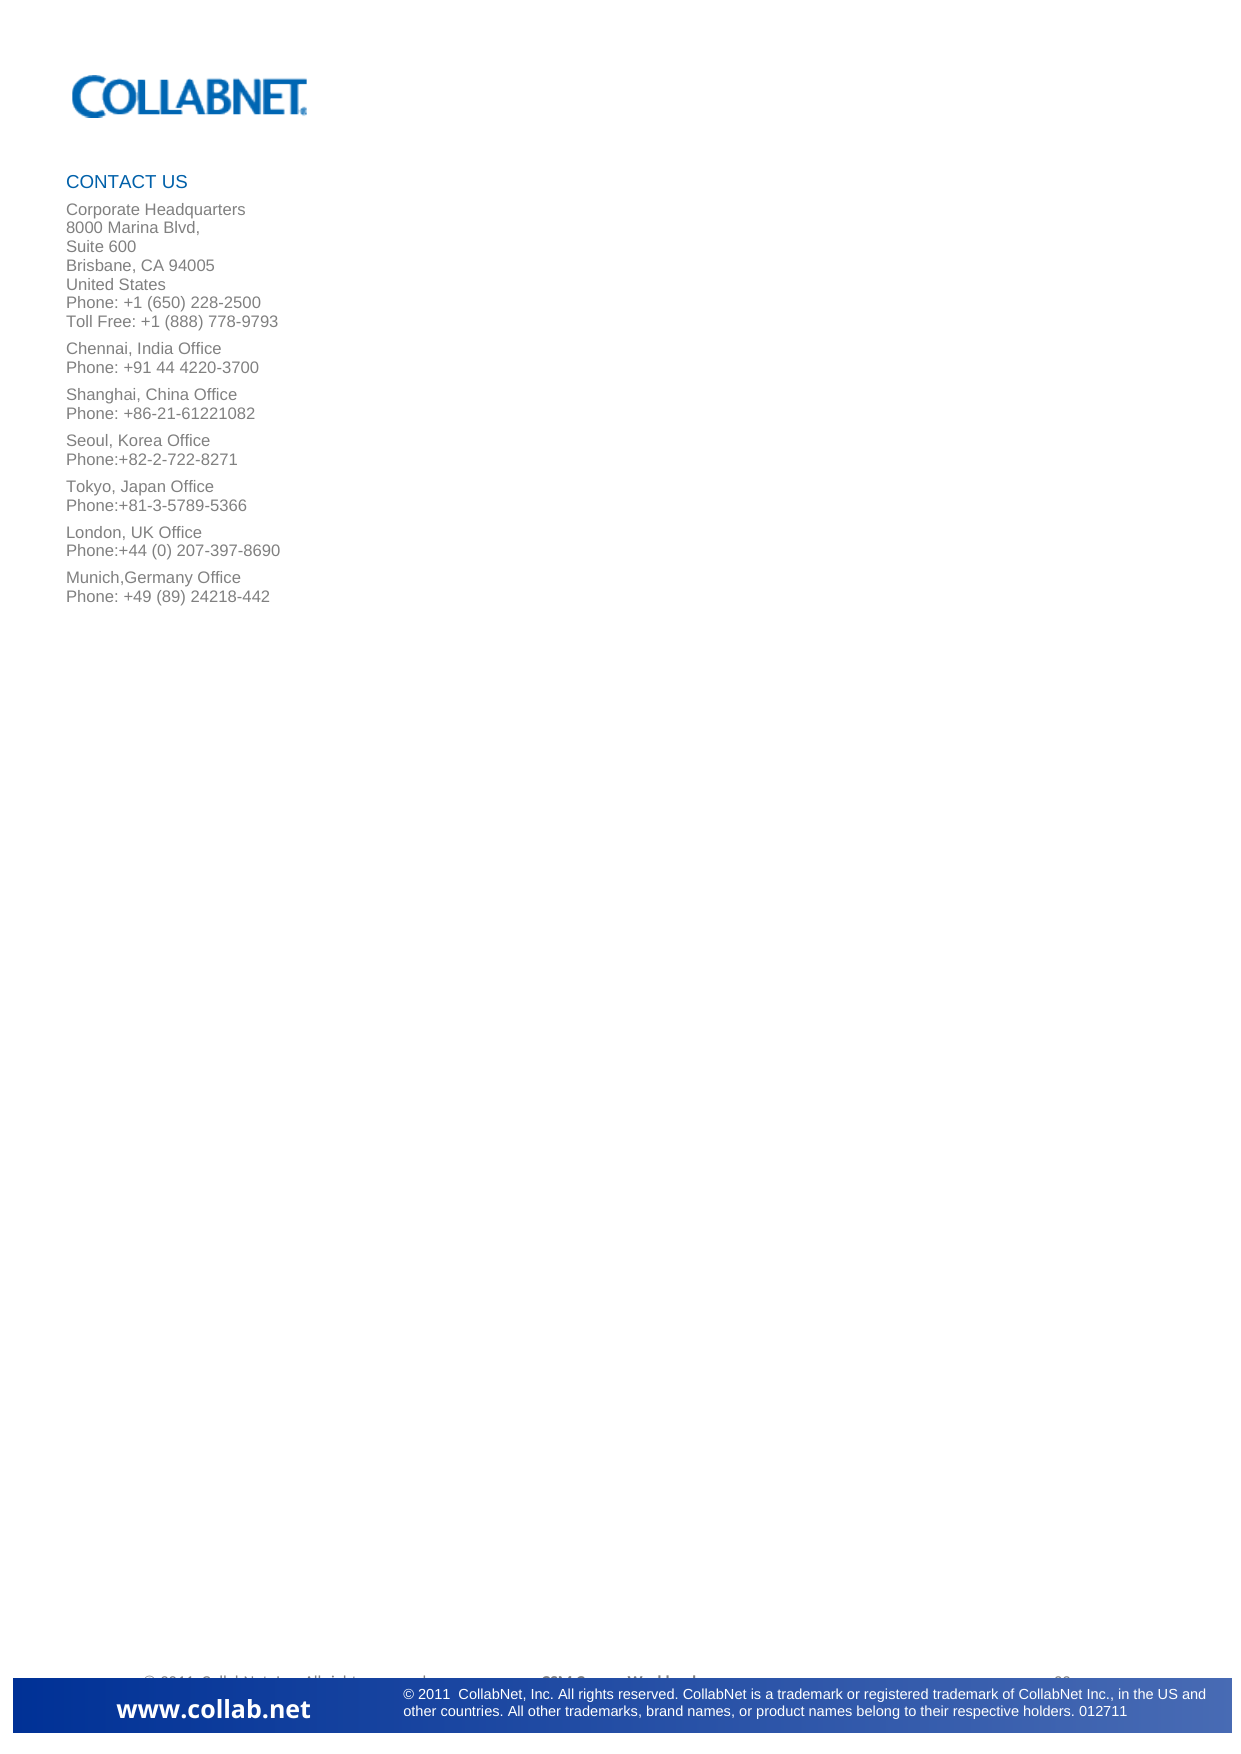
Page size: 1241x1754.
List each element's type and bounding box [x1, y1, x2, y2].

picture [72, 75, 307, 118]
